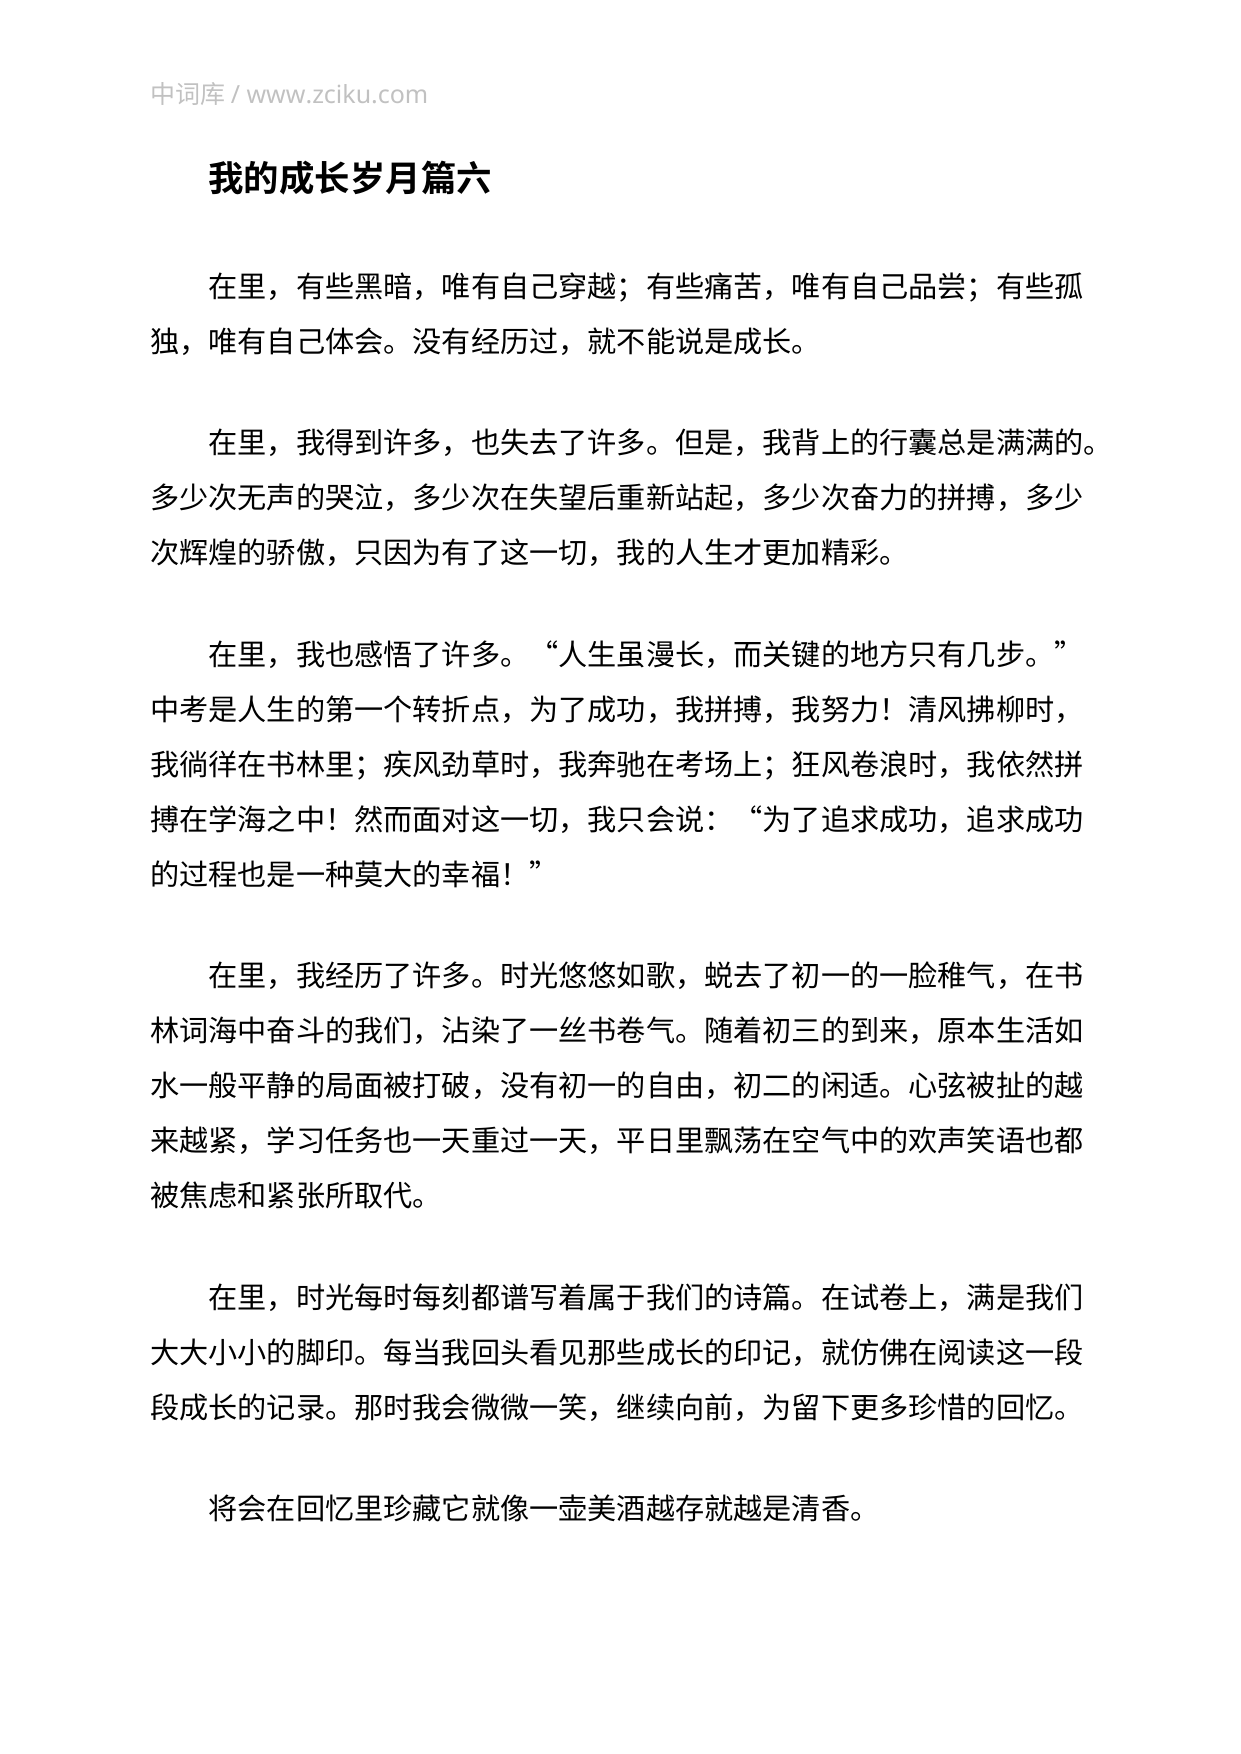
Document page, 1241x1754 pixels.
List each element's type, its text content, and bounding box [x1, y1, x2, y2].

text 在里，我也感悟了许多。“人生虽漫长，而关键的地方只有几步。”中考是人生的第一个转折点，为了成功，我拼搏，我努力！清风拂柳时，我徜徉在书林里；疾风劲草时，我奔驰在考场上；狂风卷浪时，我依然拼搏在学海之中！然而面对这一切，我只会说：“为了追求成功，追求成功的过程也是一种莫大的幸福！” [150, 632, 1090, 893]
text 将会在回忆里珍藏它就像一壶美酒越存就越是清香。 [150, 1486, 1090, 1528]
text 在里，我得到许多，也失去了许多。但是，我背上的行囊总是满满的。多少次无声的哭泣，多少次在失望后重新站起，多少次奋力的拼搏，多少次辉煌的骄傲，只因为有了这一切，我的人生才更加精彩。 [150, 420, 1090, 572]
text 在里，时光每时每刻都谱写着属于我们的诗篇。在试卷上，满是我们大大小小的脚印。每当我回头看见那些成长的印记，就仿佛在阅读这一段段成长的记录。那时我会微微一笑，继续向前，为留下更多珍惜的回忆。 [150, 1274, 1090, 1426]
text 在里，我经历了许多。时光悠悠如歌，蜕去了初一的一脸稚气，在书林词海中奋斗的我们，沾染了一丝书卷气。随着初三的到来，原本生活如水一般平静的局面被打破，没有初一的自由，初二的闲适。心弦被扯的越来越紧，学习任务也一天重过一天，平日里飘荡在空气中的欢声笑语也都被焦虑和紧张所取代。 [150, 953, 1090, 1215]
text 我的成长岁月篇六 [150, 150, 1090, 201]
text 在里，有些黑暗，唯有自己穿越；有些痛苦，唯有自己品尝；有些孤独，唯有自己体会。没有经历过，就不能说是成长。 [150, 263, 1090, 361]
